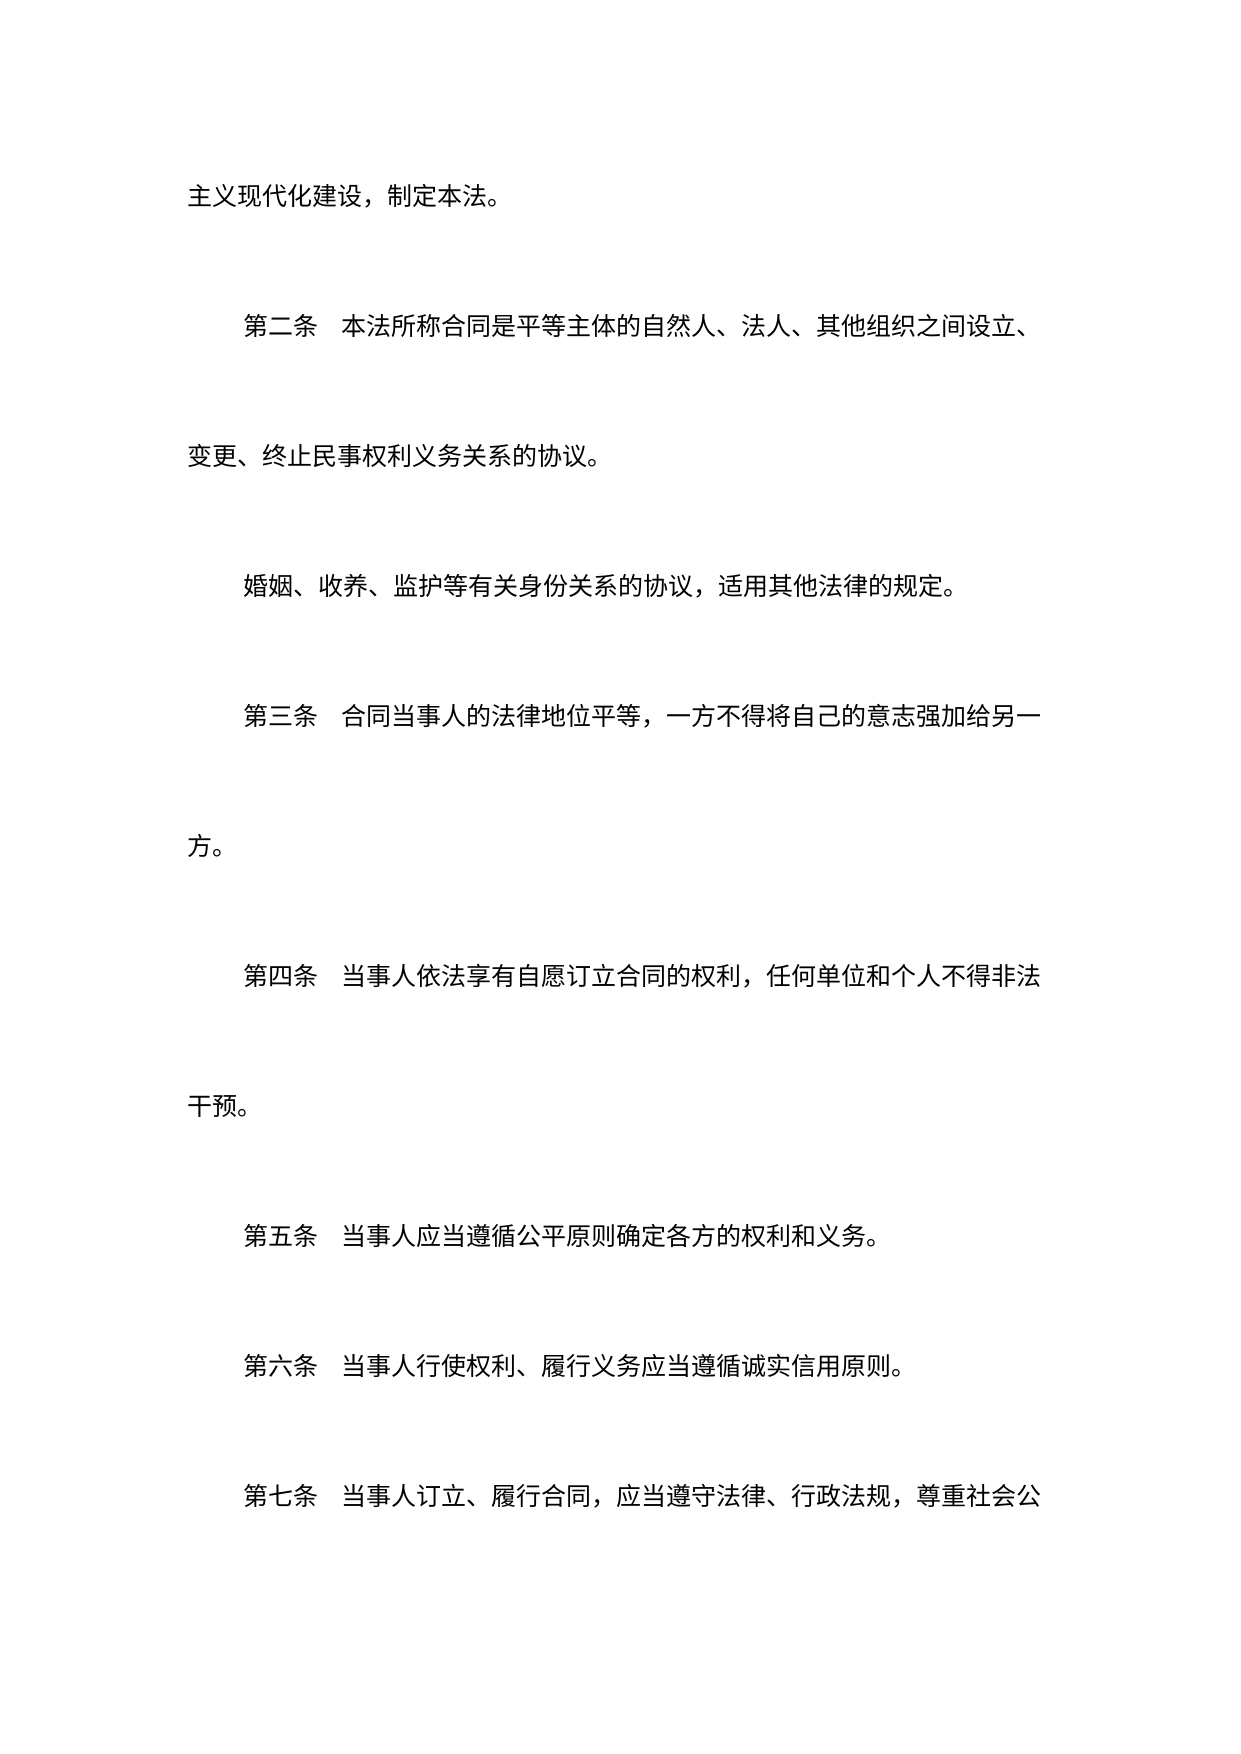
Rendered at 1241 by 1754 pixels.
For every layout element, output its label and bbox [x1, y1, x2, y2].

text [187, 162, 1053, 1527]
